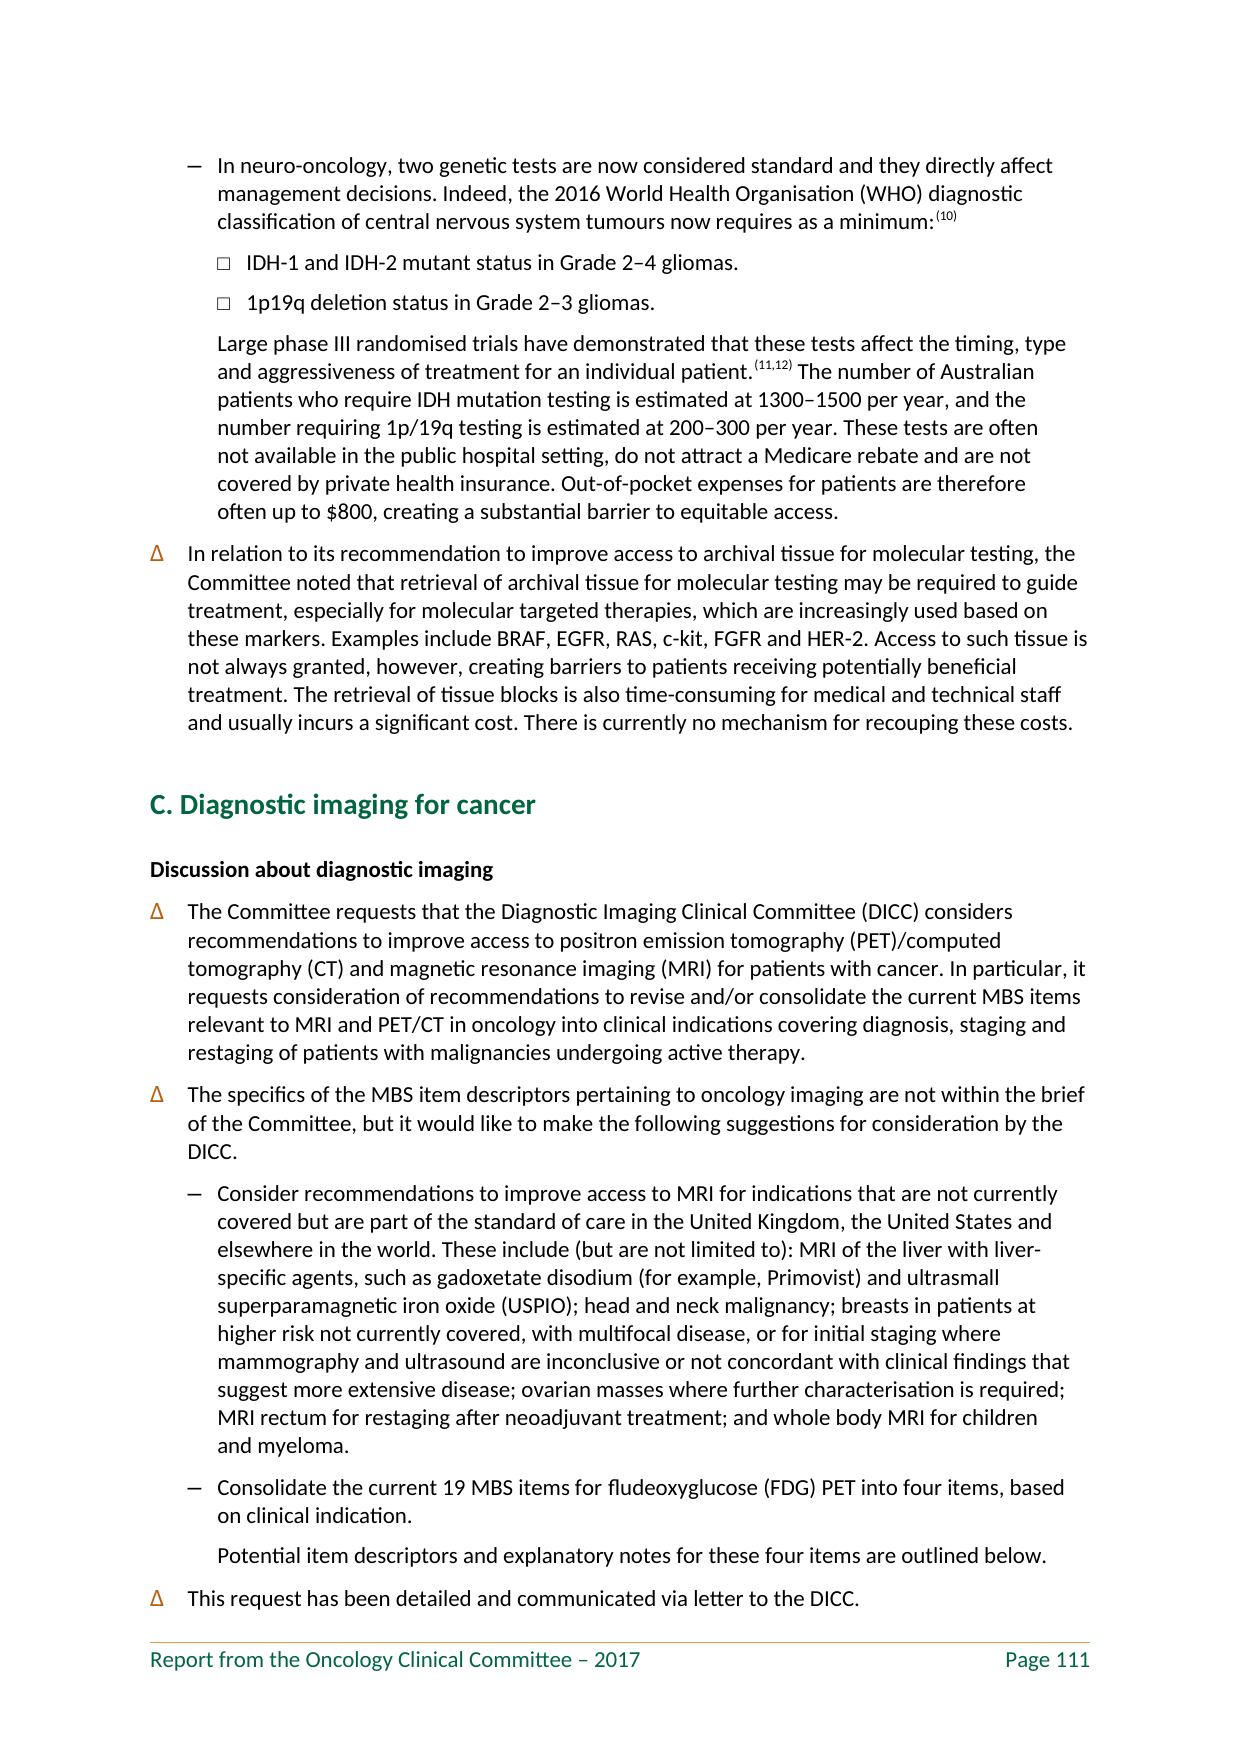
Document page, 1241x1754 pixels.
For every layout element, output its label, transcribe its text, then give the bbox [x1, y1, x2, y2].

list Consider recommendations to improve access to MRI for indications that are not currently covered but are part of the standard of care in the United Kingdom, the United States and elsewhere in the world. These include (but are not limited to): MRI of the liver with liver-specific agents, such as gadoxetate disodium (for example, Primovist) and ultrasmall superparamagnetic iron oxide (USPIO); head and neck malignancy; breasts in patients at higher risk not currently covered, with multifocal disease, or for initial staging where mammography and ultrasound are inconclusive or not concordant with clinical findings that suggest more extensive disease; ovarian masses where further characterisation is required; MRI rectum for restaging after neoadjuvant treatment; and whole body MRI for children and myeloma. [187, 1178, 1075, 1459]
list Consolidate the current 19 MBS items for fludeoxyglucose (FDG) PET into four items, based on clinical indication. [187, 1472, 1075, 1529]
text The specifics of the MBS item descriptors pertaining to oncology imaging are not within the brief of the Committee, but it would like to make the following suggestions for consideration by the DICC. [150, 1079, 1090, 1165]
text The Committee requests that the Diagnostic Imaging Clinical Committee (DICC) considers recommendations to improve access to positron emission tomography (PET)/computed tomography (CT) and magnetic resonance imaging (MRI) for patients with cancer. In particular, it requests consideration of recommendations to revise and/or consolidate the current MBS items relevant to MRI and PET/CT in oncology into clinical indications covering diagnosis, staging and restaging of patients with malignancies undergoing active therapy. [150, 896, 1090, 1066]
list In neuro-oncology, two genetic tests are now considered standard and they directly affect management decisions. Indeed, the 2016 World Health Organisation (WHO) diagnostic classification of central nervous system tumours now requires as a minimum:(10) [187, 150, 1075, 235]
list Potential item descriptors and explanatory notes for these four items are outlined below. [217, 1541, 1075, 1569]
text IDH-1 and IDH-2 mutant status in Grade 2–4 gliomas. [217, 248, 1090, 276]
text In relation to its recommendation to improve access to archival tissue for molecular testing, the Committee noted that retrieval of archival tissue for molecular testing may be required to guide treatment, especially for molecular targeted therapies, which are increasingly used based on these markers. Examples include BRAF, EGFR, RAS, c-kit, FGFR and HER-2. Access to such tissue is not always granted, however, creating barriers to patients receiving potentially beneficial treatment. The retrieval of tissue blocks is also time-consuming for medical and technical staff and usually incurs a significant cost. There is currently no mechanism for recouping these costs. [150, 537, 1090, 736]
list Large phase III randomised trials have demonstrated that these tests affect the timing, type and aggressiveness of treatment for an individual patient.(11,12) The number of Australian patients who require IDH mutation testing is estimated at 1300–1500 per year, and the number requiring 1p/19q testing is estimated at 200–300 per year. These tests are often not available in the public hospital setting, do not attract a Medicare rebate and are not covered by private health insurance. Out-of-pocket expenses for patients are therefore often up to $800, creating a substantial barrier to equitable access. [217, 329, 1075, 525]
text 1p19q deletion status in Grade 2–3 gliomas. [217, 288, 1090, 316]
text Discussion about diagnostic imaging [150, 855, 1090, 883]
text This request has been detailed and communicated via letter to the DICC. [150, 1582, 1090, 1612]
subtitle C. Diagnostic imaging for cancer [150, 786, 1090, 822]
